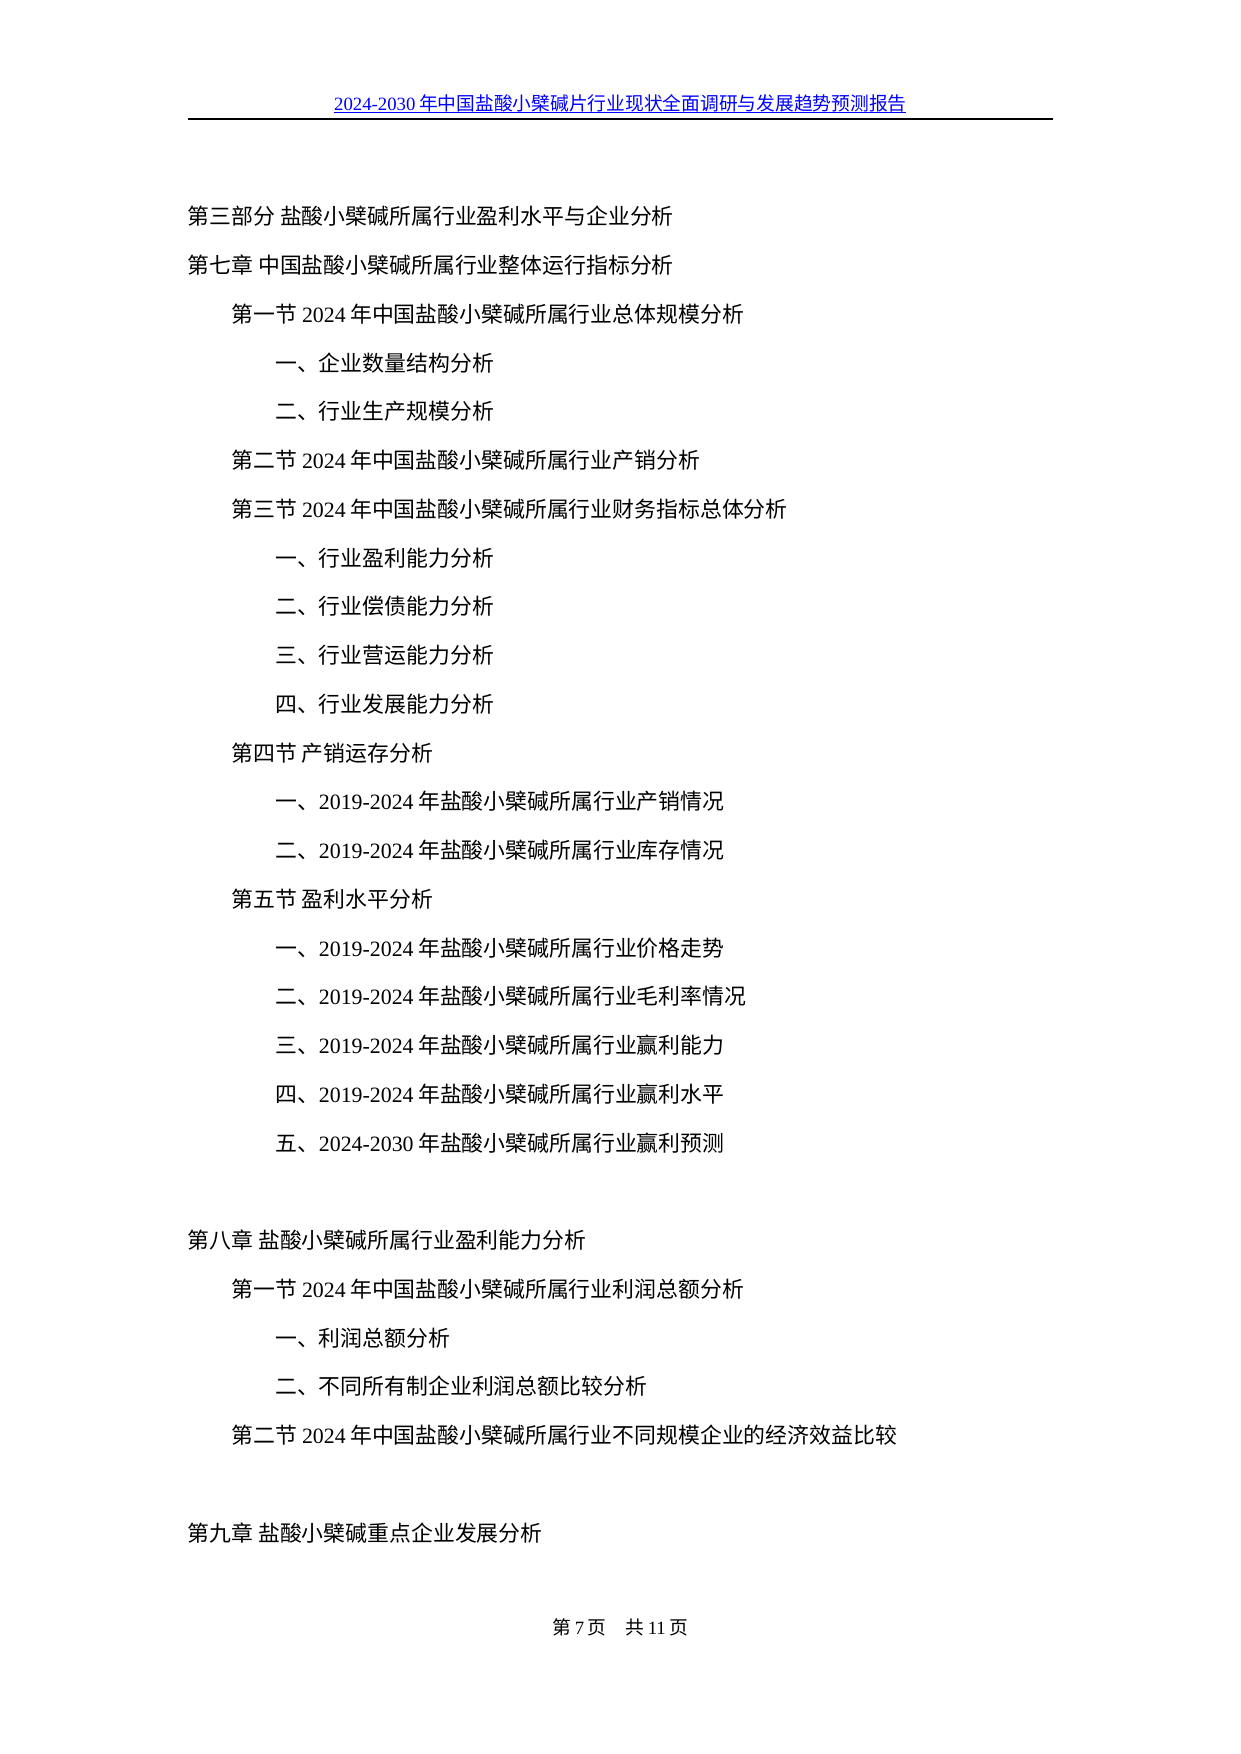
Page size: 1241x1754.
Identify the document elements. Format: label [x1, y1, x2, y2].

text [187, 150, 1053, 1548]
